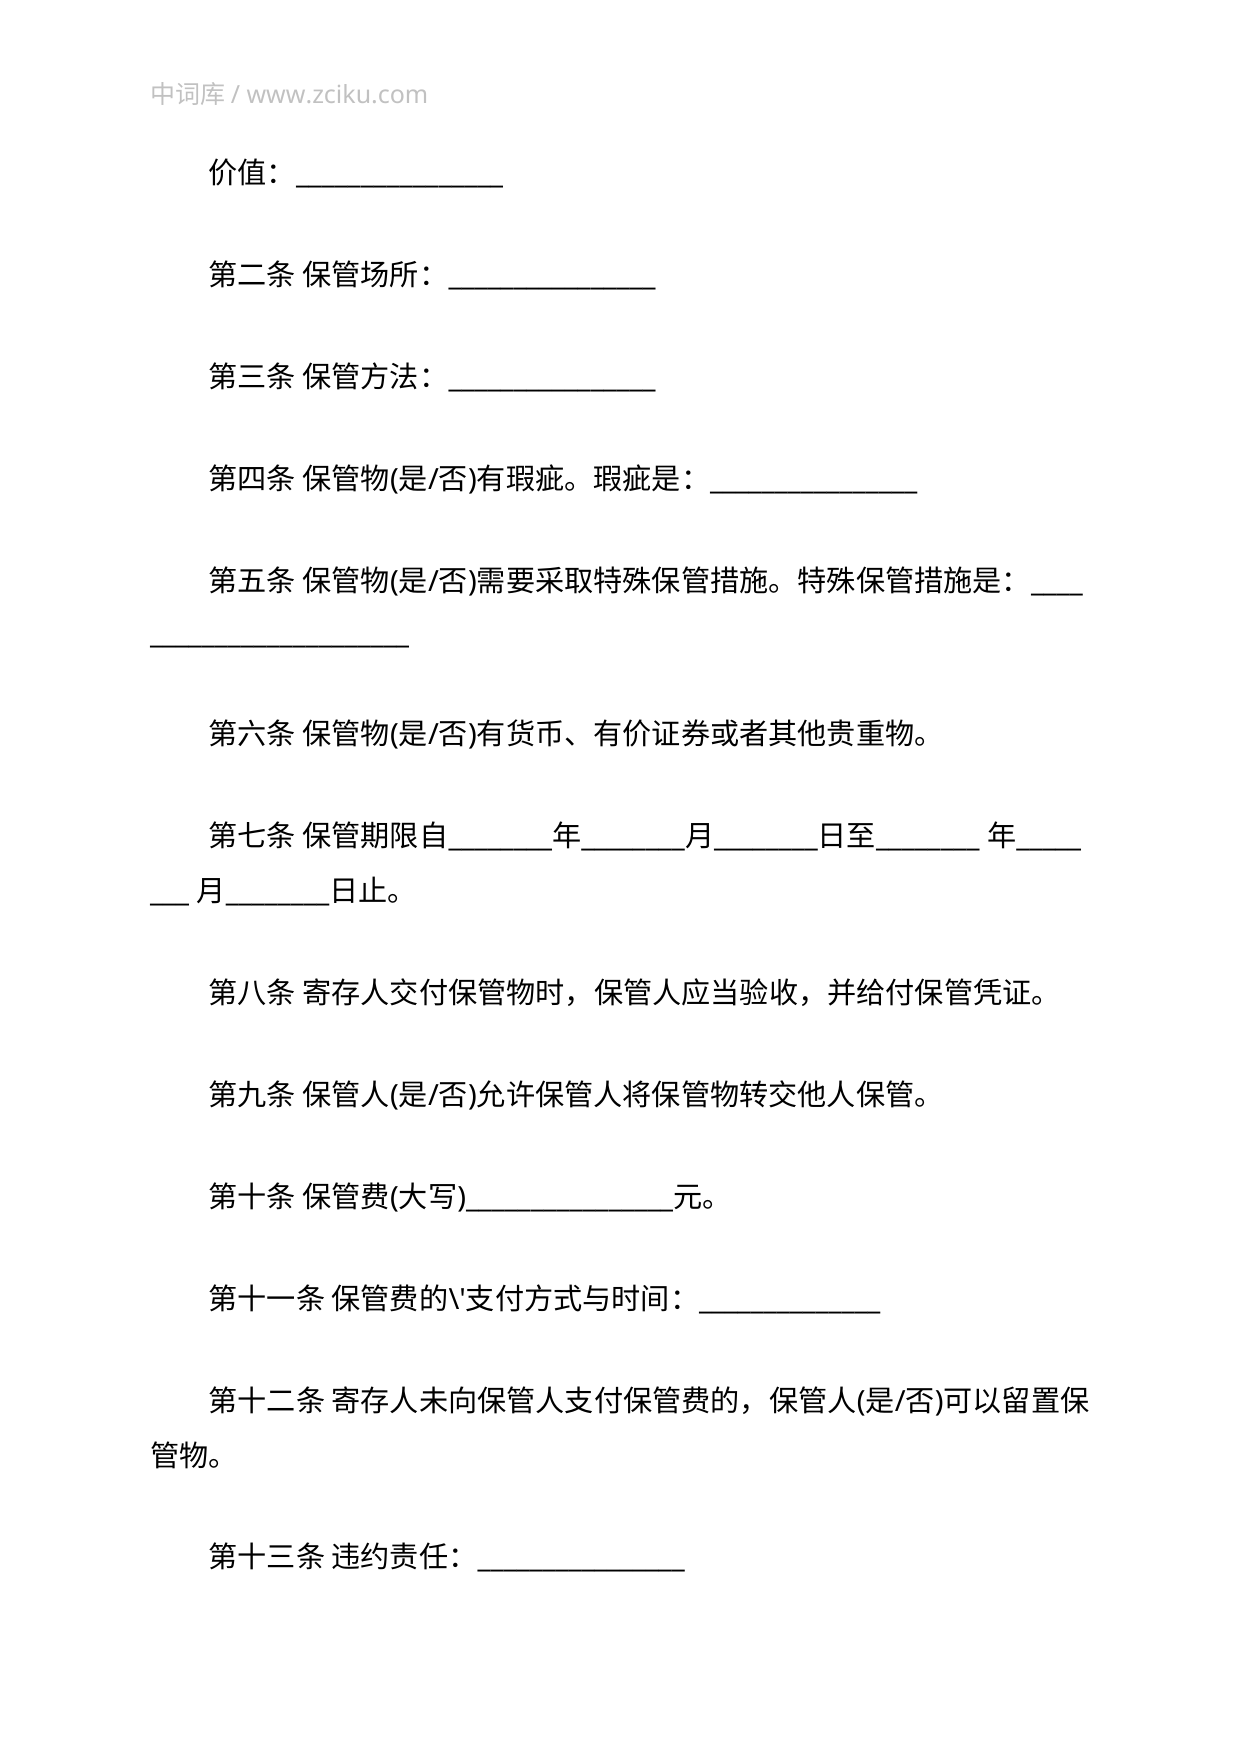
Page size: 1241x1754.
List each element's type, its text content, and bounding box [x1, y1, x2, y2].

text 第十二条 寄存人未向保管人支付保管费的，保管人(是/否)可以留置保管物。 [150, 1377, 1090, 1474]
text 第十条 保管费(大写)________________元。 [150, 1173, 1090, 1216]
text 第四条 保管物(是/否)有瑕疵。瑕疵是：________________ [150, 456, 1090, 498]
text 第三条 保管方法：________________ [150, 354, 1090, 396]
text 第九条 保管人(是/否)允许保管人将保管物转交他人保管。 [150, 1071, 1090, 1114]
text 第六条 保管物(是/否)有货币、有价证券或者其他贵重物。 [150, 711, 1090, 753]
text 第八条 寄存人交付保管物时，保管人应当验收，并给付保管凭证。 [150, 969, 1090, 1012]
text 第二条 保管场所：________________ [150, 252, 1090, 294]
text 第十一条 保管费的\'支付方式与时间：______________ [150, 1275, 1090, 1318]
text 第十三条 违约责任：________________ [150, 1534, 1090, 1576]
text 价值：________________ [150, 150, 1090, 192]
text 第五条 保管物(是/否)需要采取特殊保管措施。特殊保管措施是：________________________ [150, 558, 1090, 652]
text 第七条 保管期限自________年________月________日至________ 年________ 月________日止。 [150, 813, 1090, 910]
